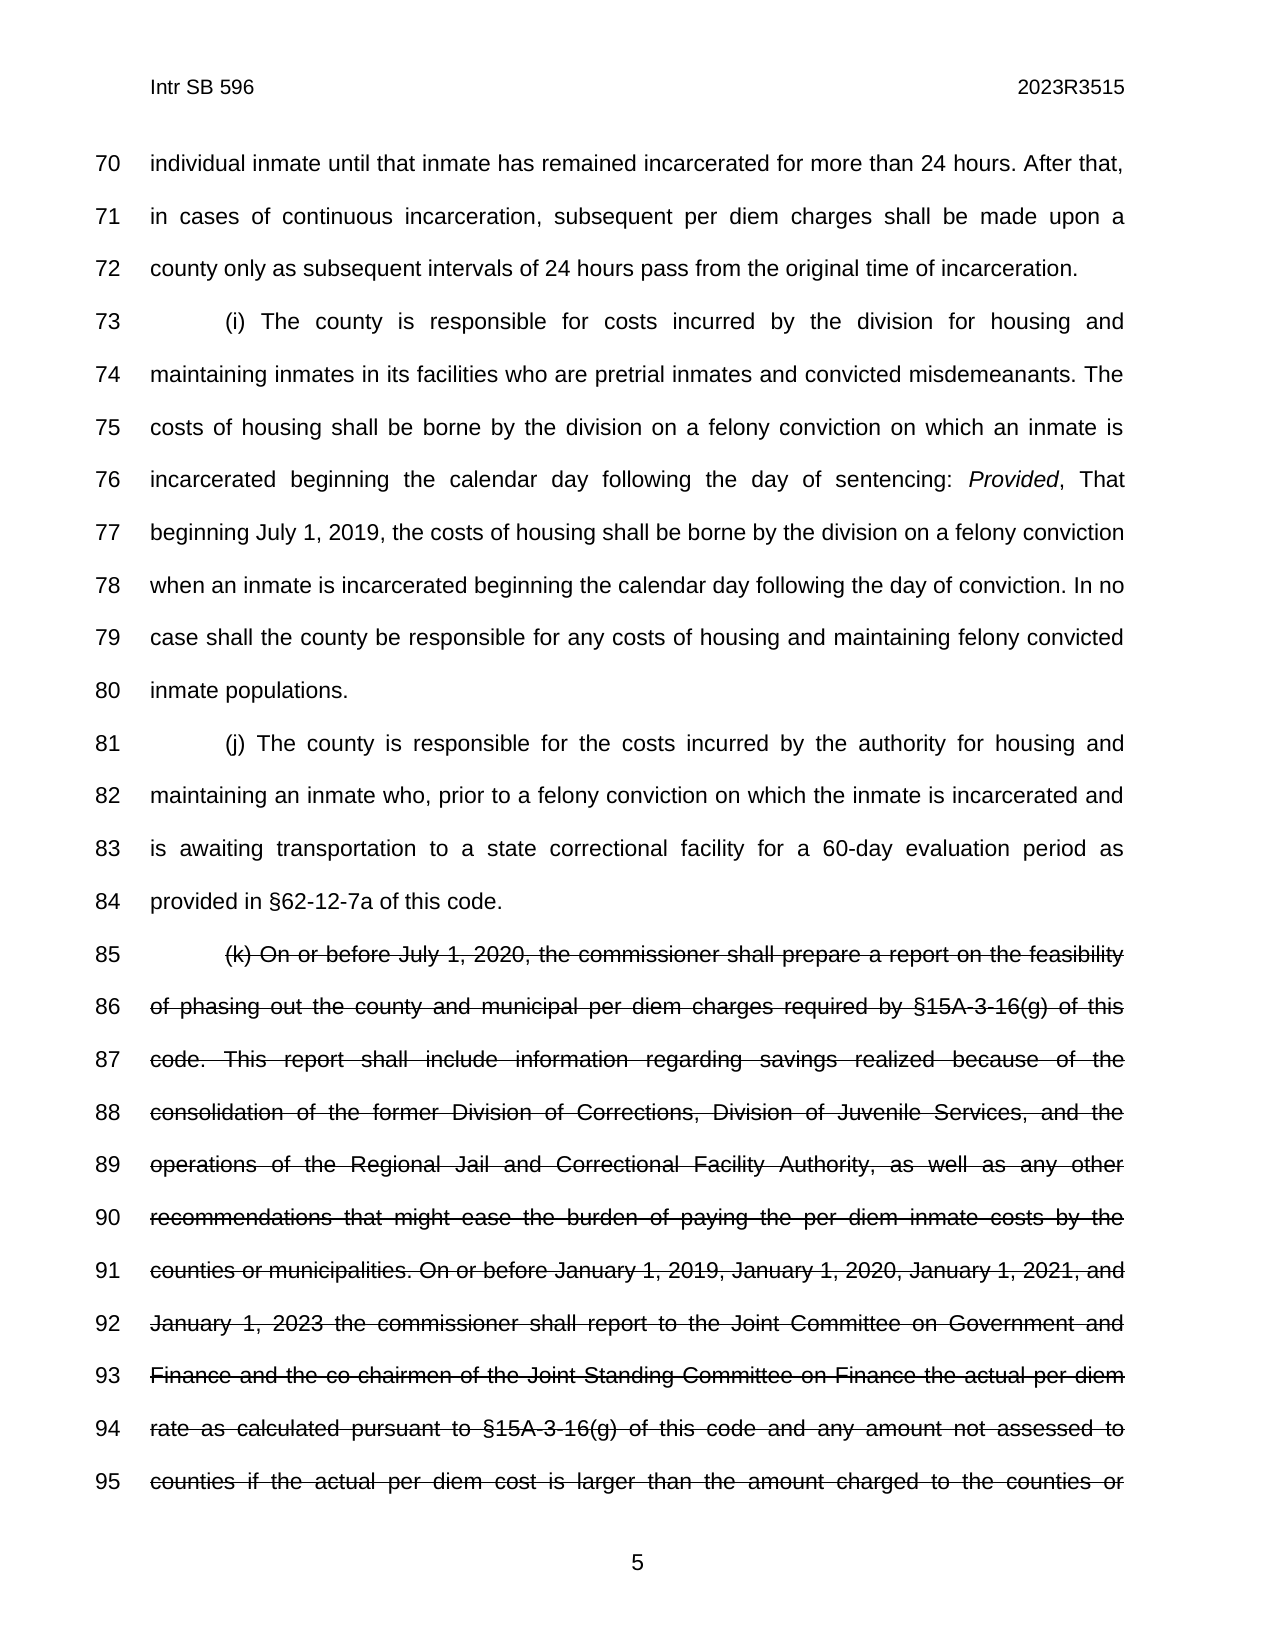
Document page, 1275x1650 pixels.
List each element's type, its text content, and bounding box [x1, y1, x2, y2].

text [150, 150, 1125, 282]
text (j) The county is responsible for the costs incurred by the authority for housing and maintaining an inmate who, prior to a felony conviction on which the inmate is incarcerated and is awaiting transportation to a state correctional facility for a 60-day evaluation period as provided in §62-12-7a of this code. [150, 730, 1125, 914]
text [150, 1430, 1125, 1494]
text (i) The county is responsible for costs incurred by the division for housing and maintaining inmates in its facilities who are pretrial inmates and convicted misdemeanants. The costs of housing shall be borne by the division on a felony conviction on which an inmate is incarcerated beginning the calendar day following the day of sentencing: Provided, That beginning July 1, 2019, the costs of housing shall be borne by the division on a felony conviction when an inmate is incarcerated beginning the calendar day following the day of conviction. In no case shall the county be responsible for any costs of housing and maintaining felony convicted inmate populations. [150, 308, 1125, 703]
